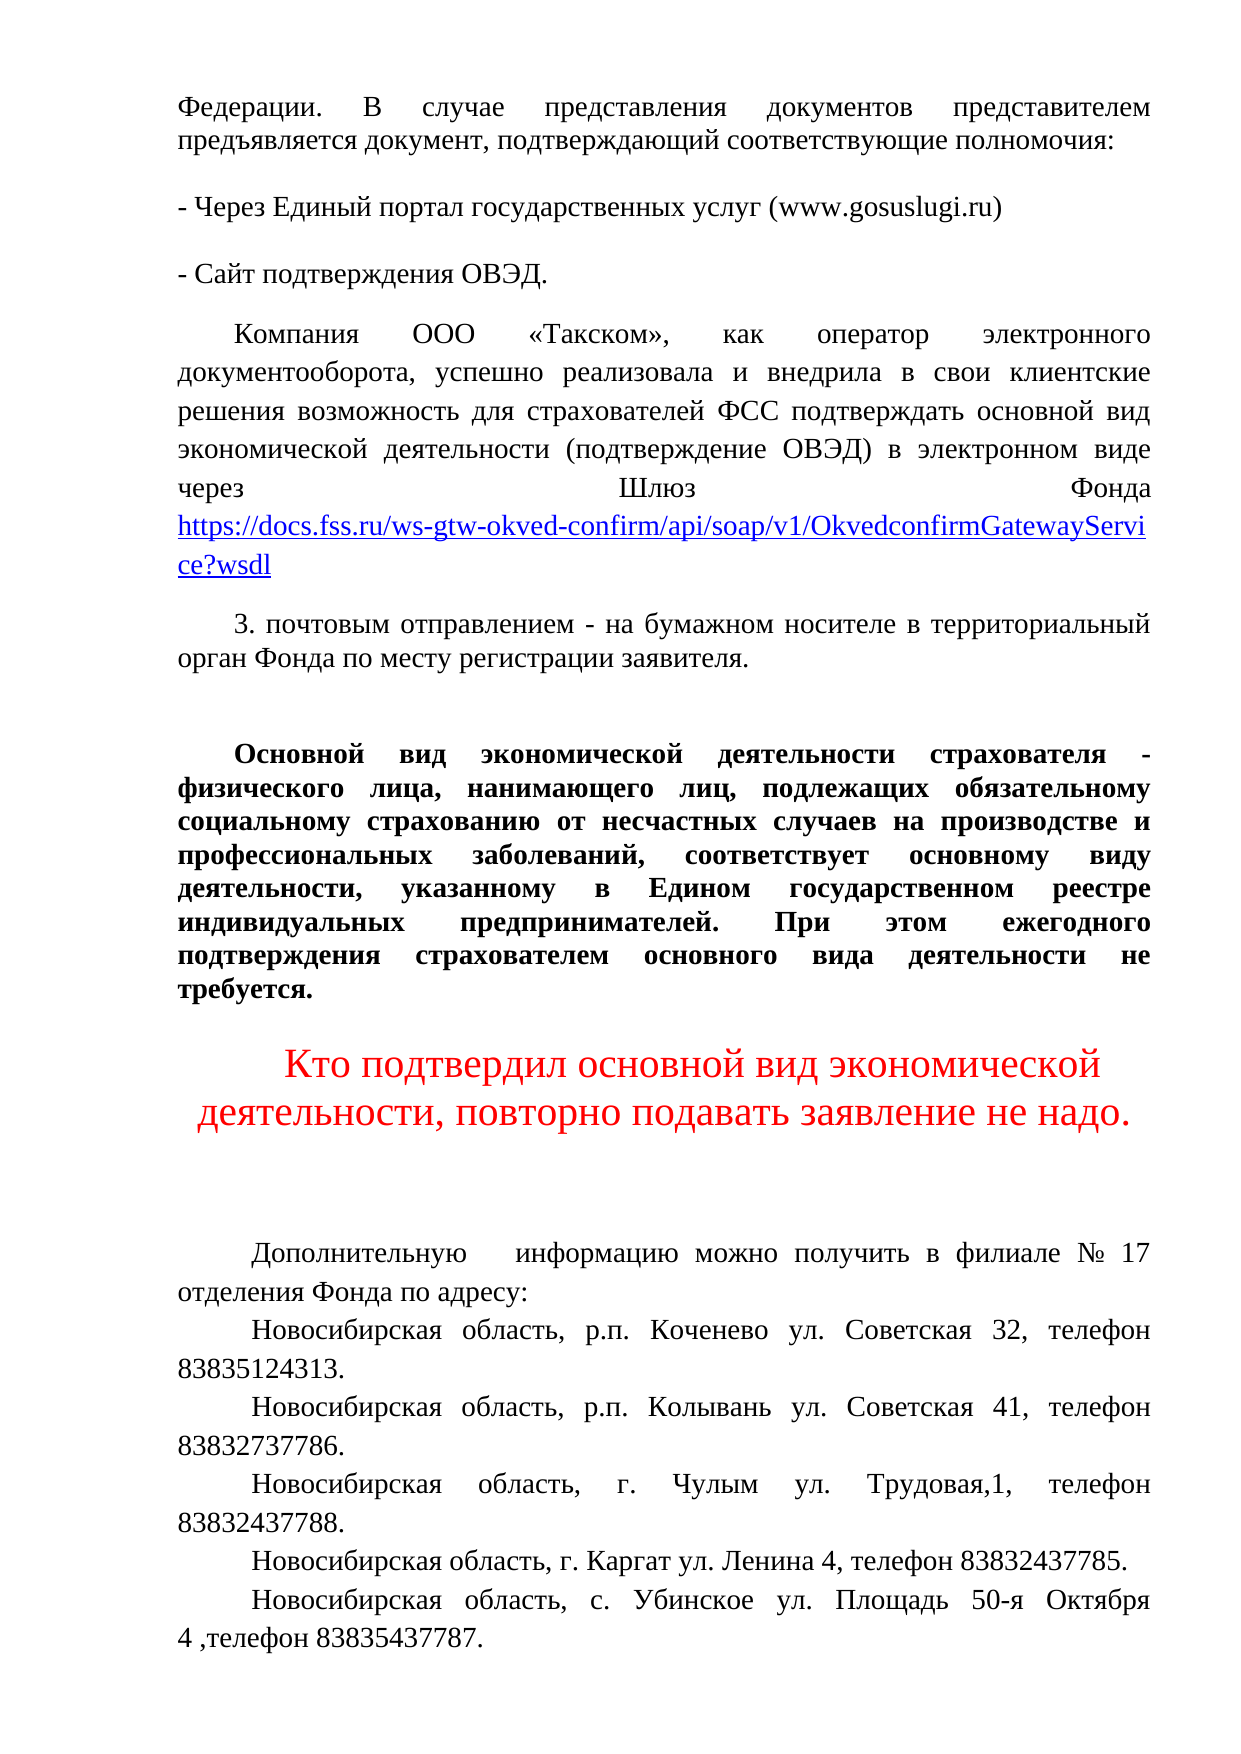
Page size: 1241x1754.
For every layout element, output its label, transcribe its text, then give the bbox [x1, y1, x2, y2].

text Новосибирская область, с. Убинское ул. Площадь 50-я Октября 4 ,телефон 83835437787. [177, 1582, 1152, 1654]
text 3. почтовым отправлением - на бумажном носителе в территориальный орган Фонда по месту регистрации заявителя. [177, 606, 1152, 673]
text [177, 89, 1152, 156]
text Основной вид экономической деятельности страхователя - физического лица, нанимающего лиц, подлежащих обязательному социальному страхованию от несчастных случаев на производстве и профессиональных заболеваний, соответствует основному виду деятельности, указанному в Едином государственном реестре индивидуальных предпринимателей. При этом ежегодного подтверждения страхователем основного вида деятельности не требуется. [177, 736, 1152, 1004]
text Компания ООО «Такском», как оператор электронного документооборота, успешно реализовала и внедрила в свои клиентские решения возможность для страхователей ФСС подтверждать основной вид экономической деятельности (подтверждение ОВЭД) в электронном виде через Шлюз Фонда https://docs.fss.ru/ws-gtw-okved-confirm/api/soap/v1/OkvedconfirmGatewayService?wsdl [177, 316, 1152, 581]
text Новосибирская область, р.п. Колывань ул. Советская 41, телефон 83832737786. [177, 1389, 1152, 1461]
text - Через Единый портал государственных услуг (www.gosuslugi.ru) [177, 189, 1152, 223]
text - Сайт подтверждения ОВЭД. [177, 256, 1152, 290]
text Кто подтвердил основной вид экономической деятельности, повторно подавать заявление не надо. [177, 1038, 1152, 1134]
text Дополнительную информацию можно получить в филиале № 17 отделения Фонда по адресу: [177, 1235, 1152, 1307]
text Новосибирская область, г. Чулым ул. Трудовая,1, телефон 83832437788. [177, 1466, 1152, 1538]
text Новосибирская область, г. Каргат ул. Ленина 4, телефон 83832437785. [177, 1543, 1152, 1577]
text Новосибирская область, р.п. Коченево ул. Советская 32, телефон 83835124313. [177, 1312, 1152, 1384]
